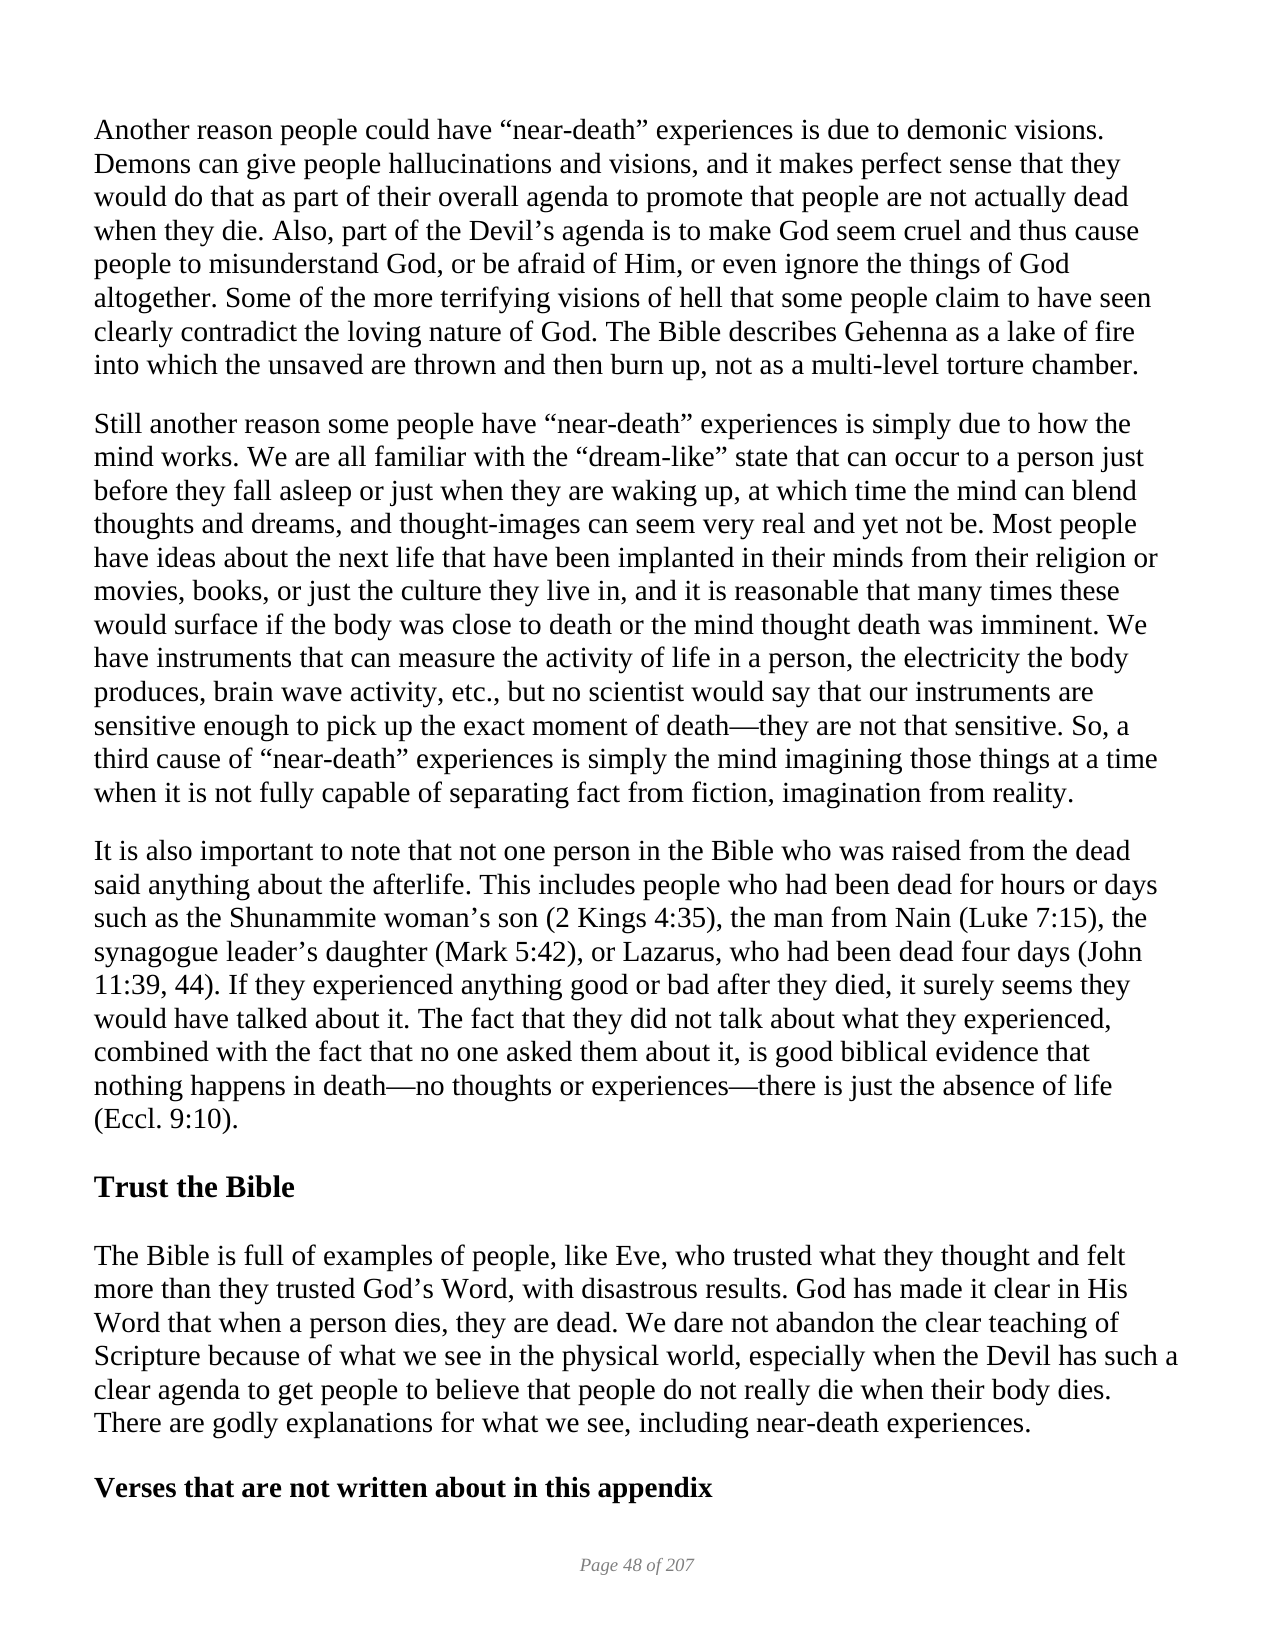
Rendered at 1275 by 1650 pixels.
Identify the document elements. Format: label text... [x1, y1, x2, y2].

text Trust the Bible [94, 1168, 1181, 1204]
text Verses that are not written about in this appendix [94, 1470, 1181, 1504]
text Still another reason some people have “near-death” experiences is simply due to how the mind works. We are all familiar with the “dream-like” state that can occur to a person just before they fall asleep or just when they are waking up, at which time the mind can blend thoughts and dreams, and thought-images can seem very real and yet not be. Most people have ideas about the next life that have been implanted in their minds from their religion or movies, books, or just the culture they live in, and it is reasonable that many times these would surface if the body was close to death or the mind thought death was imminent. We have instruments that can measure the activity of life in a person, the electricity the body produces, brain wave activity, etc., but no scientist would say that our instruments are sensitive enough to pick up the exact moment of death—they are not that sensitive. So, a third cause of “near-death” experiences is simply the mind imagining those things at a time when it is not fully capable of separating fact from fiction, imagination from reality. [94, 406, 1181, 808]
text The Bible is full of examples of people, like Eve, who trusted what they thought and felt more than they trusted God’s Word, with disastrous results. God has made it clear in His Word that when a person dies, they are dead. We dare not abandon the clear teaching of Scripture because of what we see in the physical world, especially when the Devil has such a clear agenda to get people to believe that people do not really die when their body dies. There are godly explanations for what we see, including near-death experiences. [94, 1238, 1181, 1439]
text Another reason people could have “near-death” experiences is due to demonic visions. Demons can give people hallucinations and visions, and it makes perfect sense that they would do that as part of their overall agenda to promote that people are not actually dead when they die. Also, part of the Devil’s agenda is to make God seem cruel and thus cause people to misunderstand God, or be afraid of Him, or even ignore the things of God altogether. Some of the more terrifying visions of hell that some people claim to have seen clearly contradict the loving nature of God. The Bible describes Gehenna as a lake of fire into which the unsaved are thrown and then burn up, not as a multi-level torture chamber. [94, 112, 1181, 381]
text It is also important to note that not one person in the Bible who was raised from the dead said anything about the afterlife. This includes people who had been dead for hours or days such as the Shunammite woman’s son (2 Kings 4:35), the man from Nain (Luke 7:15), the synagogue leader’s daughter (Mark 5:42), or Lazarus, who had been dead four days (John 11:39, 44). If they experienced anything good or bad after they died, it surely seems they would have talked about it. The fact that they did not talk about what they experienced, combined with the fact that no one asked them about it, is good biblical evidence that nothing happens in death—no thoughts or experiences—there is just the absence of life (Eccl. 9:10). [94, 833, 1181, 1135]
